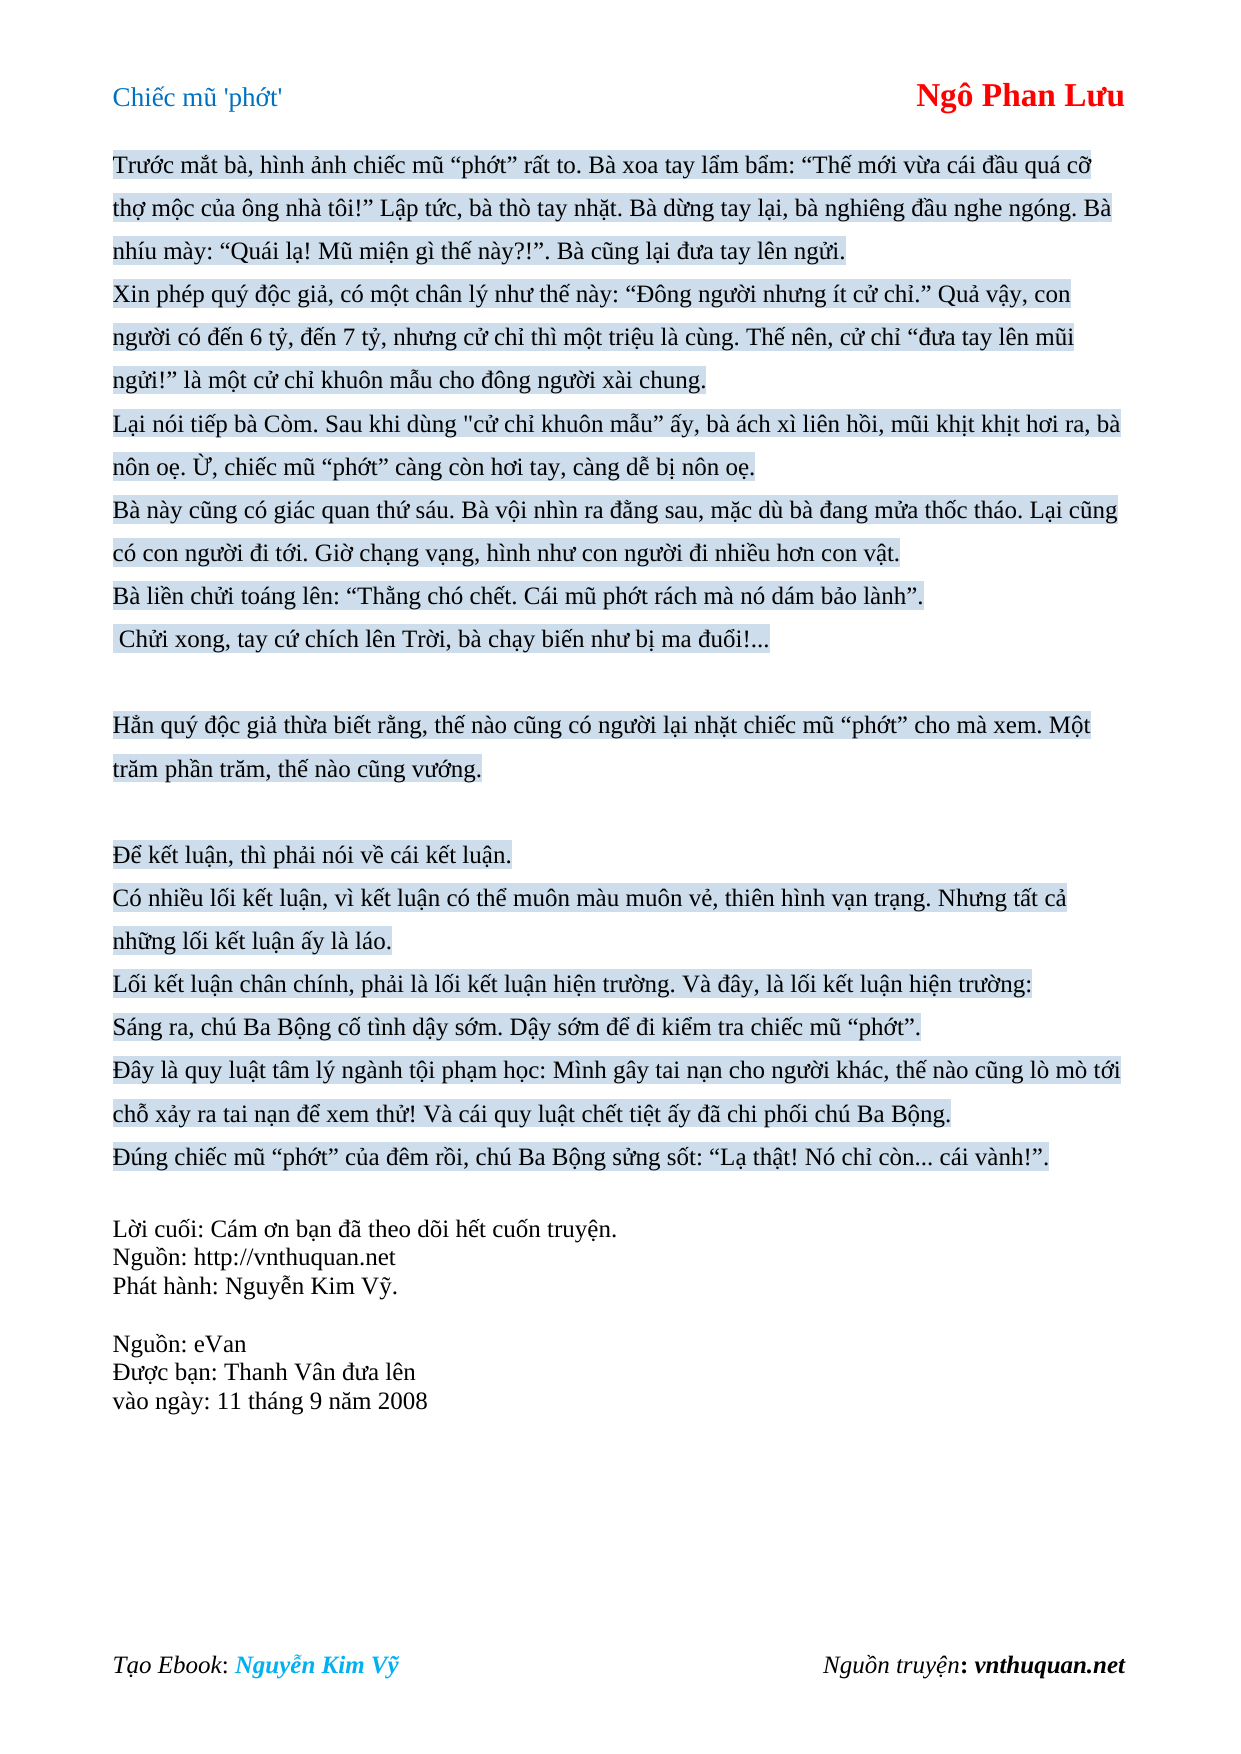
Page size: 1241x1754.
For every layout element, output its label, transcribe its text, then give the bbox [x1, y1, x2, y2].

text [112, 150, 1128, 1171]
text Lời cuối: Cám ơn bạn đã theo dõi hết cuốn truyện. Nguồn: http://vnthuquan.net Phát hành: Nguyễn Kim Vỹ. Nguồn: eVan Được bạn: Thanh Vân đưa lên vào ngày: 11 tháng 9 năm 2008 [112, 1185, 1128, 1415]
